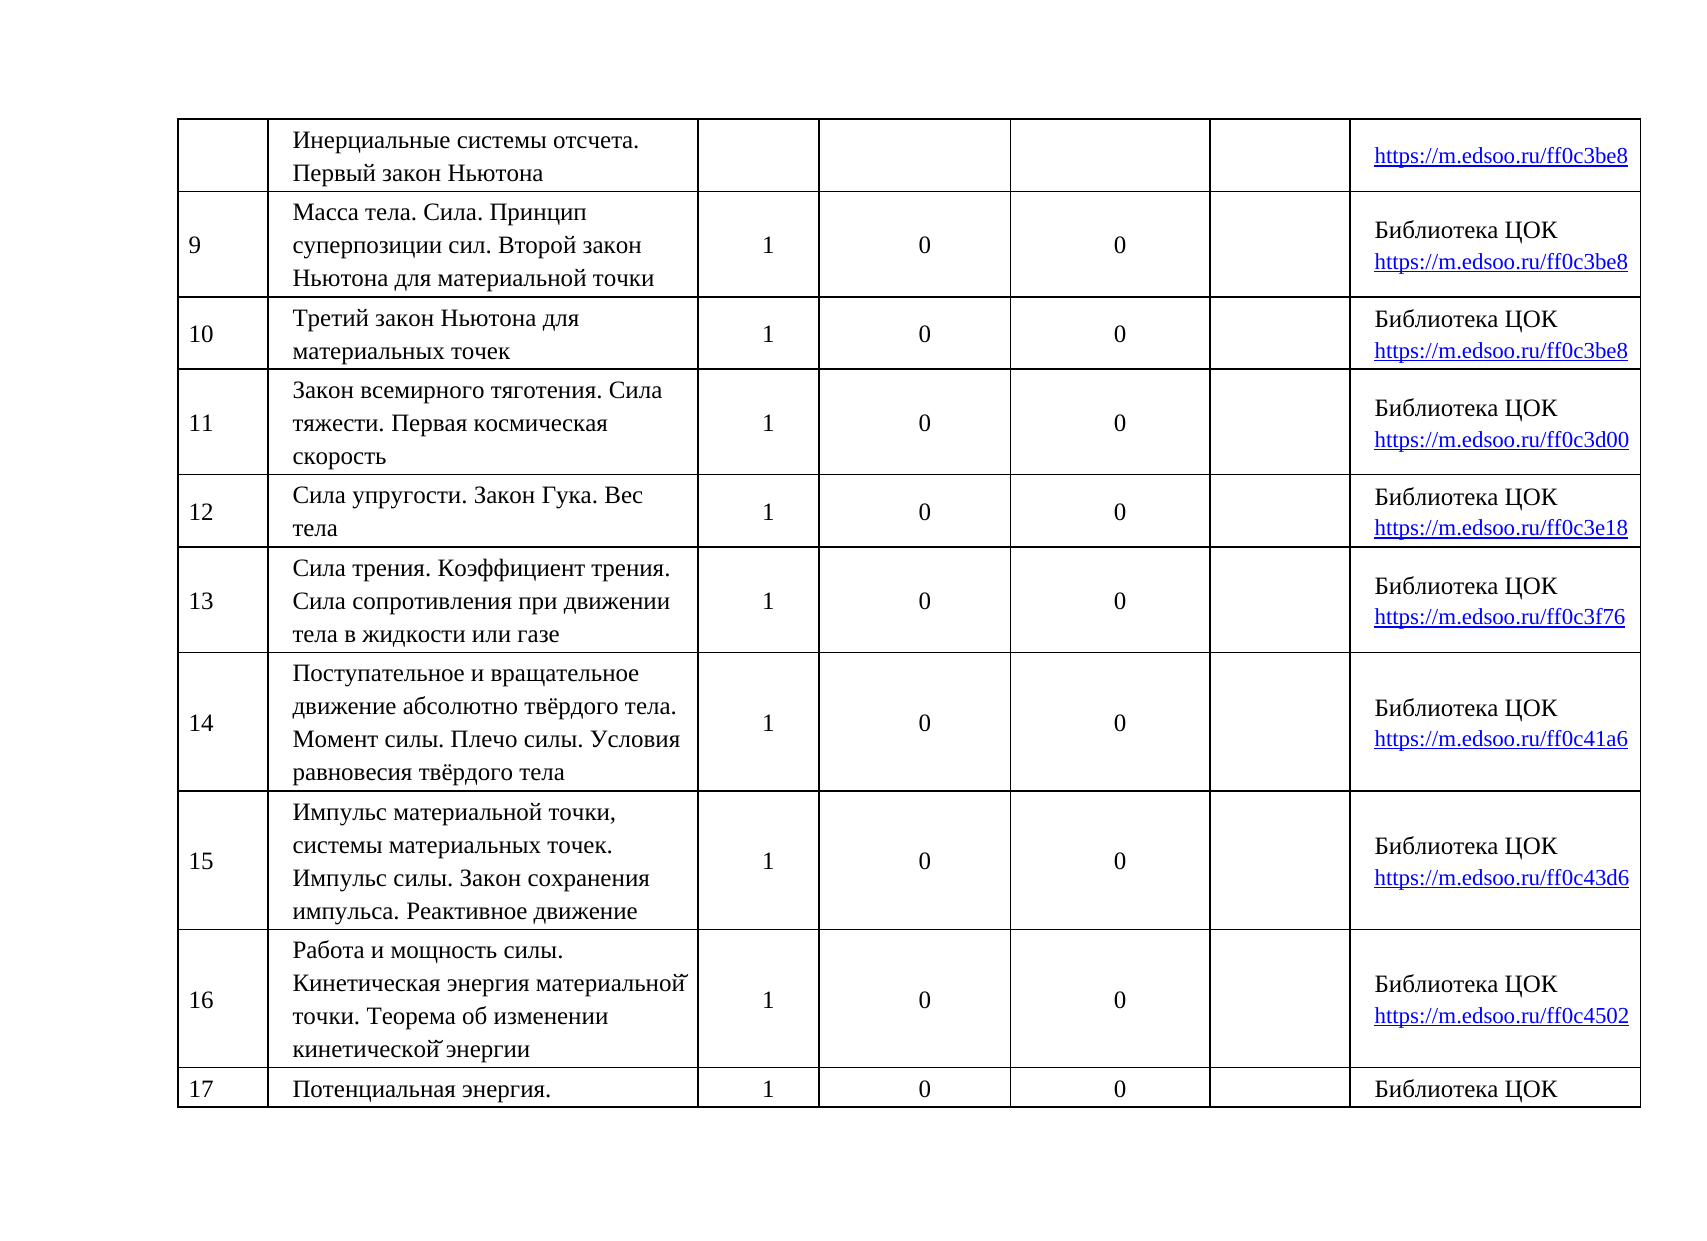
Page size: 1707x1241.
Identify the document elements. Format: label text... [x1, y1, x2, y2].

table_cell 0 [1011, 653, 1209, 790]
table_cell 0 [820, 548, 1010, 652]
table_cell 12 [179, 475, 267, 546]
table_cell 0 [820, 930, 1010, 1067]
table_cell 17 [179, 1068, 267, 1106]
table_cell [1211, 792, 1349, 928]
table_cell Библиотека ЦОК https://m.edsoo.ru/ff0c41a6 [1351, 653, 1640, 790]
table_cell Библиотека ЦОК https://m.edsoo.ru/ff0c3be8 [1351, 298, 1640, 368]
table_cell [1211, 120, 1349, 191]
table_cell 0 [1011, 930, 1209, 1067]
table_cell 1 [699, 792, 818, 928]
table_cell 0 [1011, 475, 1209, 546]
table_cell [1211, 930, 1349, 1067]
table_cell 1 [699, 370, 818, 474]
table_cell 1 [699, 475, 818, 546]
table_cell 0 [820, 475, 1010, 546]
table_cell Сила упругости. Закон Гука. Вес тела [269, 475, 697, 546]
table_cell 15 [179, 792, 267, 928]
table_cell 1 [699, 548, 818, 652]
table_cell 0 [820, 120, 1010, 191]
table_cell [1351, 192, 1640, 296]
table_cell 0 [1011, 1068, 1209, 1106]
table_cell 1 [699, 192, 818, 296]
table_cell Сила трения. Коэффициент трения. Сила сопротивления при движении тела в жидкости или газе [269, 548, 697, 652]
table_cell Библиотека ЦОК https://m.edsoo.ru/ff0c3f76 [1351, 548, 1640, 652]
table_cell Третий закон Ньютона для материальных точек [269, 298, 697, 368]
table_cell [269, 120, 697, 191]
table_cell [1211, 1068, 1349, 1106]
table_cell 10 [179, 298, 267, 368]
table_cell 11 [179, 370, 267, 474]
table_cell 16 [179, 930, 267, 1067]
table_cell 0 [1011, 792, 1209, 928]
table_cell [1211, 298, 1349, 368]
table_cell 1 [699, 298, 818, 368]
table_cell Закон всемирного тяготения. Сила тяжести. Первая космическая скорость [269, 370, 697, 474]
table_cell 0 [820, 298, 1010, 368]
table_cell 0 [1011, 120, 1209, 191]
table_cell Библиотека ЦОК https://m.edsoo.ru/ff0c3d00 [1351, 370, 1640, 474]
table_cell Библиотека ЦОК https://m.edsoo.ru/ff0c4502 [1351, 930, 1640, 1067]
table_cell Библиотека ЦОК https://m.edsoo.ru/ff0c43d6 [1351, 792, 1640, 928]
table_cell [1351, 120, 1640, 191]
table_cell 1 [699, 120, 818, 191]
table_cell 14 [179, 653, 267, 790]
table_cell 13 [179, 548, 267, 652]
table_cell [1211, 548, 1349, 652]
table_cell 0 [1011, 298, 1209, 368]
table_cell Импульс материальной точки, системы материальных точек. Импульс силы. Закон сохранения импульса. Реактивное движение [269, 792, 697, 928]
table_cell Масса тела. Сила. Принцип суперпозиции сил. Второй закон Ньютона для материальной точки [269, 192, 697, 296]
table_cell [1211, 653, 1349, 790]
table_cell Библиотека ЦОК https://m.edsoo.ru/ff0c3e18 [1351, 475, 1640, 546]
table_cell 0 [820, 792, 1010, 928]
table_cell Поступательное и вращательное движение абсолютно твёрдого тела. Момент силы. Плечо силы. Условия равновесия твёрдого тела [269, 653, 697, 790]
table_cell 0 [1011, 370, 1209, 474]
table_cell [1211, 192, 1349, 296]
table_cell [269, 1068, 697, 1106]
table_cell 0 [820, 653, 1010, 790]
table_cell 0 [820, 1068, 1010, 1106]
table_cell 1 [699, 930, 818, 1067]
table_cell Работа и мощность силы. Кинетическая энергия материальной̆ точки. Теорема об изменении кинетической̆ энергии [269, 930, 697, 1067]
table_cell 8 [179, 120, 267, 191]
table_cell 0 [1011, 548, 1209, 652]
table_cell 1 [699, 1068, 818, 1106]
table_cell 9 [179, 192, 267, 296]
table_cell 0 [820, 192, 1010, 296]
table_cell [1211, 475, 1349, 546]
table_cell [1211, 370, 1349, 474]
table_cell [1351, 1068, 1640, 1106]
table_cell 0 [820, 370, 1010, 474]
table_cell 1 [699, 653, 818, 790]
table_cell 0 [1011, 192, 1209, 296]
